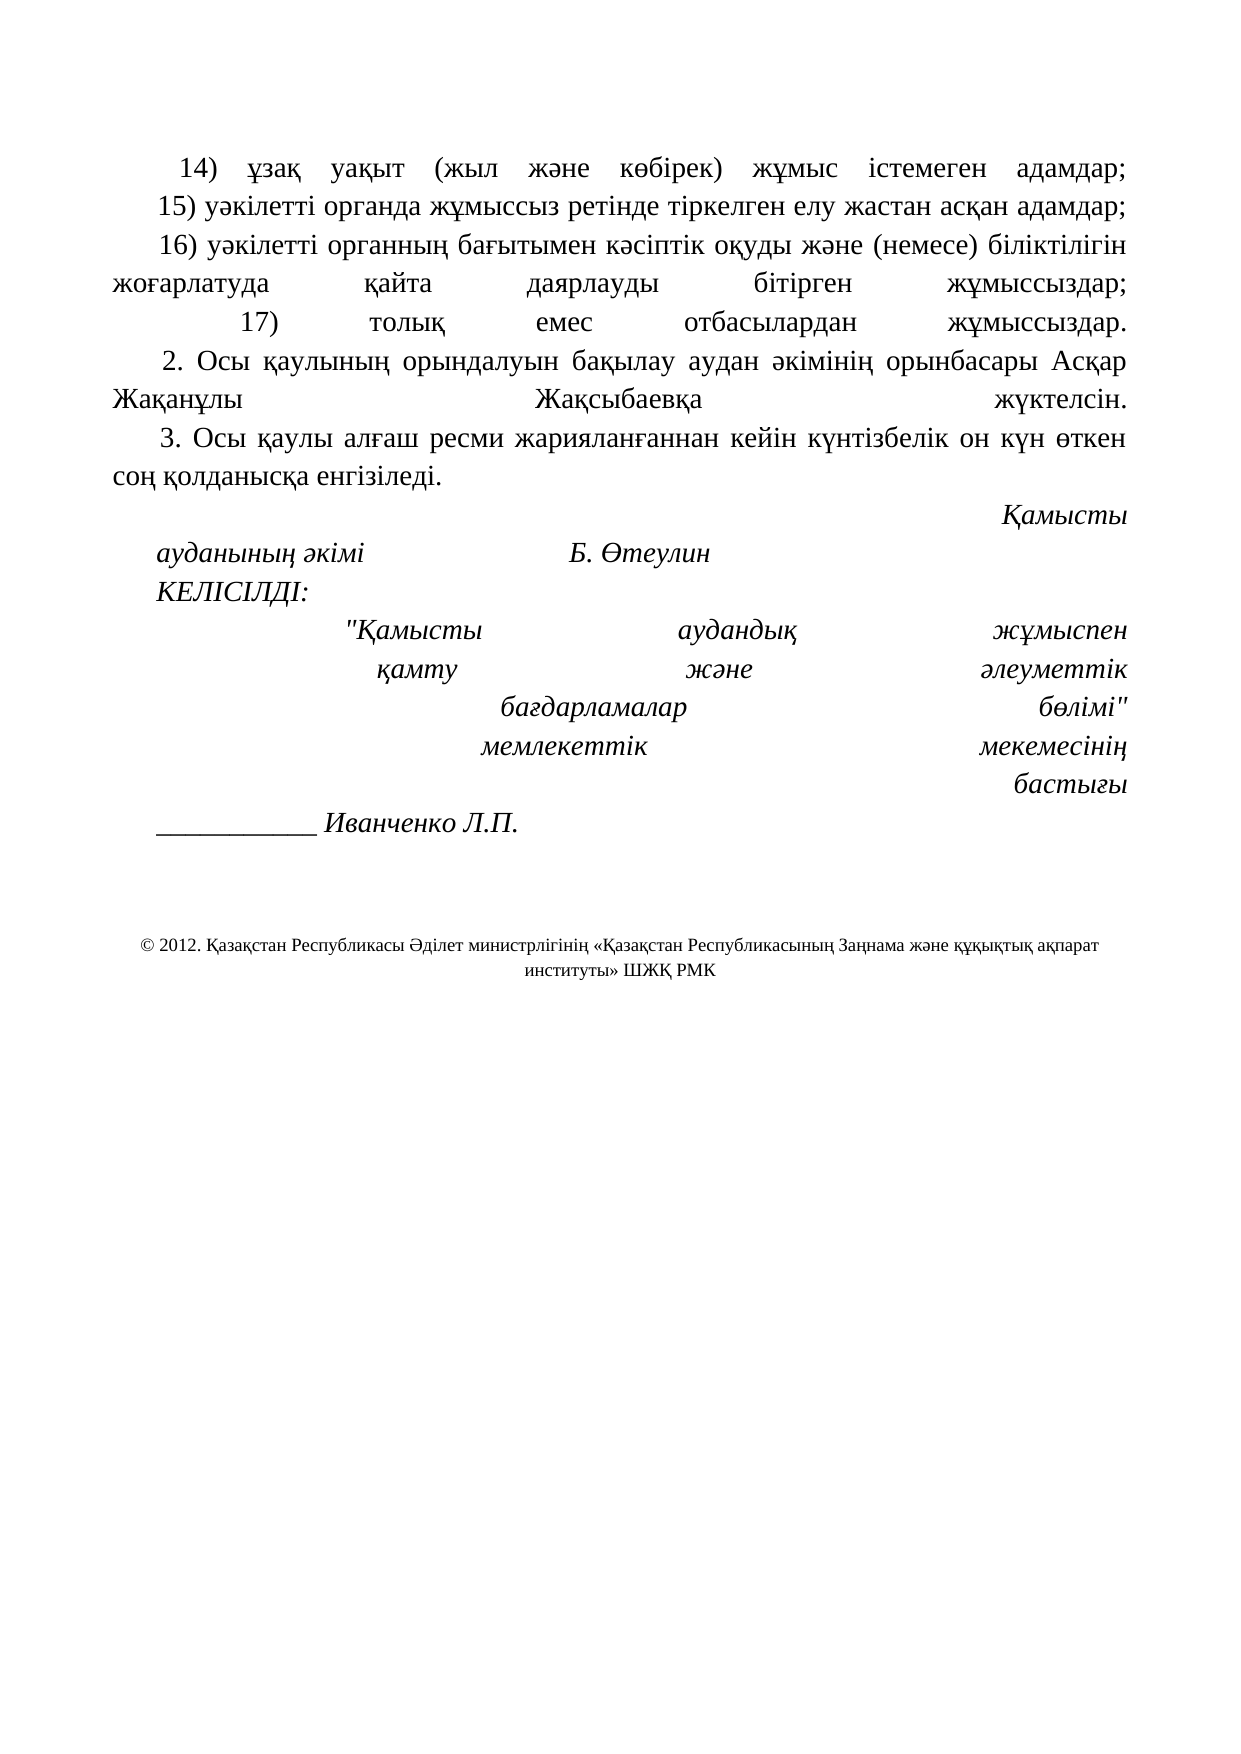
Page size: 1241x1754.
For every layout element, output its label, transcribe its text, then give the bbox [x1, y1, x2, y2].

text © 2012. Қазақстан Республикасы Әділет министрлігінің «Қазақстан Республикасының Заңнама және құқықтық ақпарат институты» ШЖҚ РМК [112, 934, 1128, 981]
text КЕЛІСІЛДІ: [112, 574, 1128, 607]
text Қамысты ауданының әкімі Б. Өтеулин [112, 497, 1128, 569]
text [112, 150, 1128, 492]
text "Қамысты аудандық жұмыспен қамту және әлеуметтiк бағдарламалар бөлімі" мемлекеттiк мекемесінің бастығы ___________ Иванченко Л.П. [112, 612, 1128, 839]
